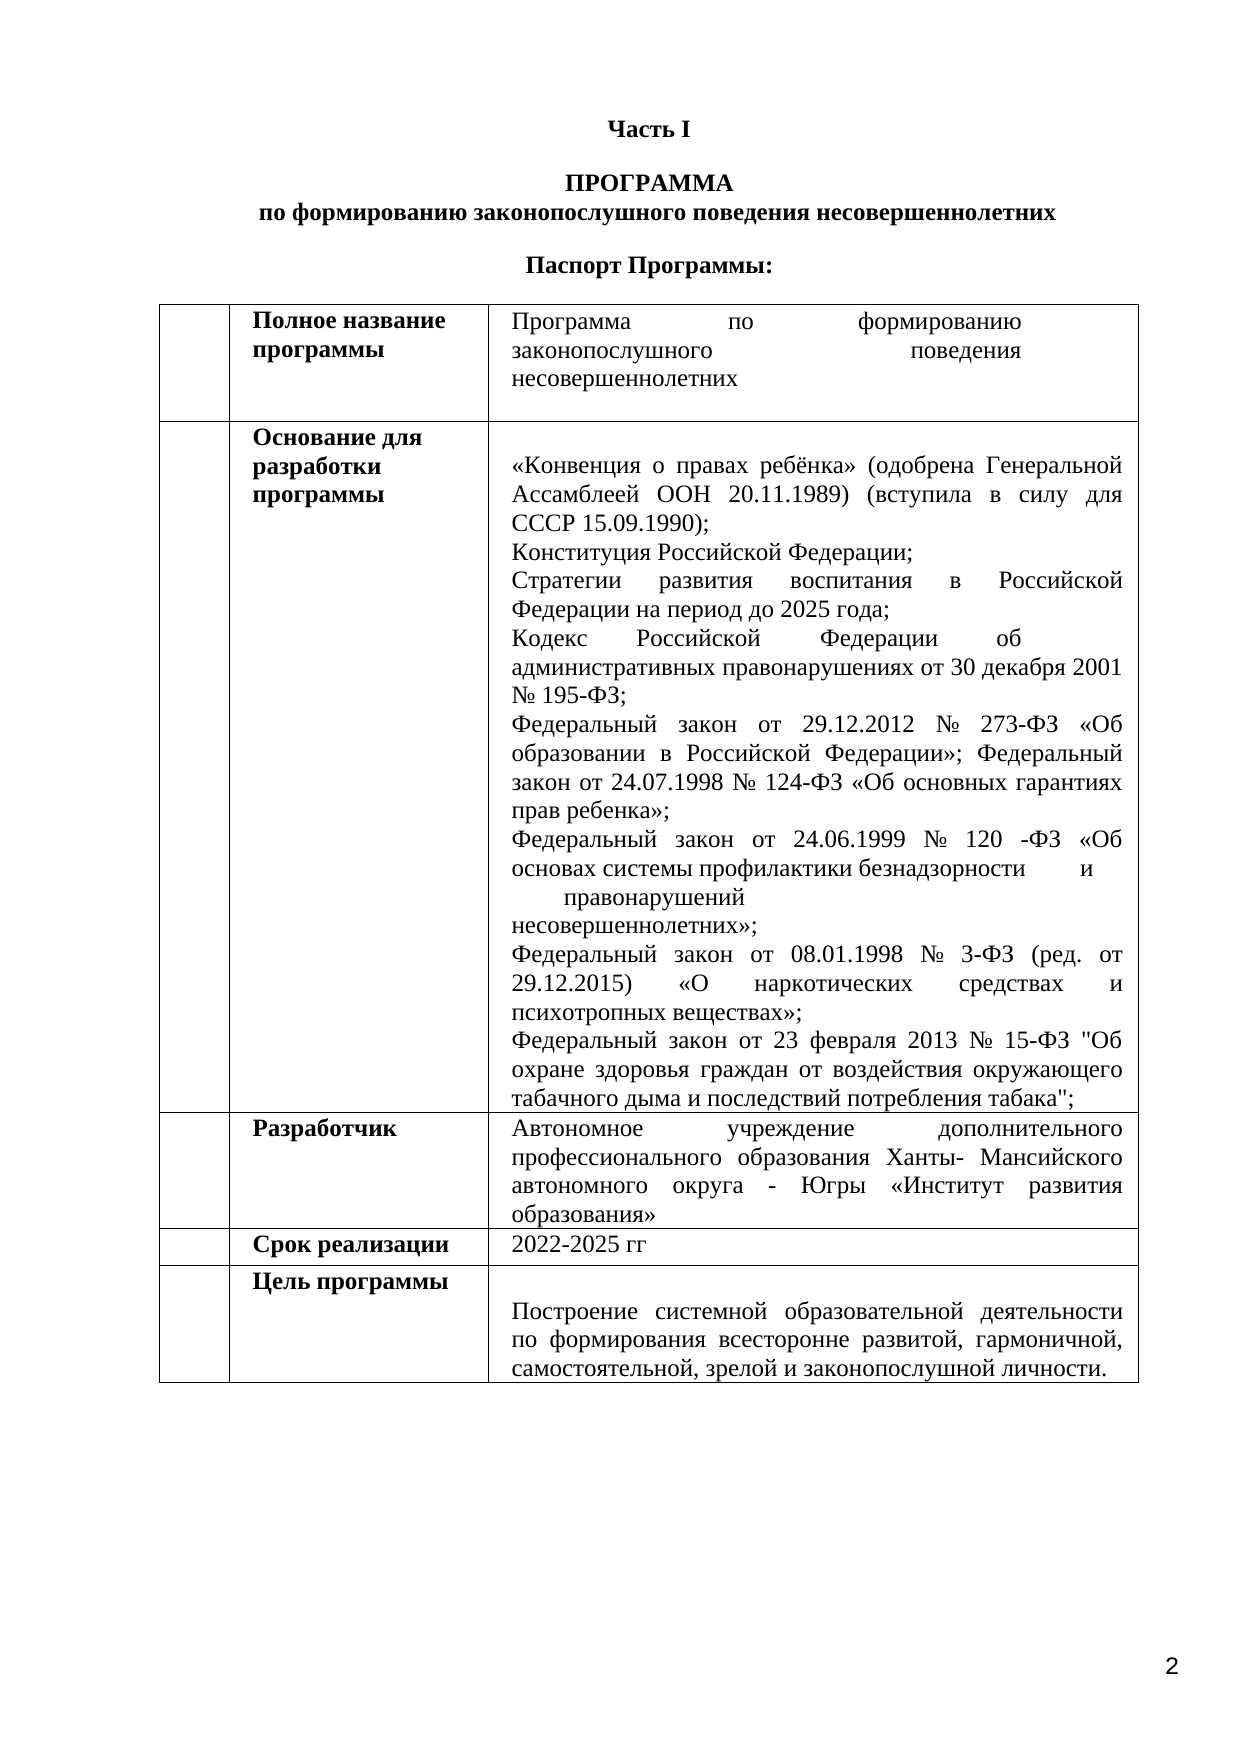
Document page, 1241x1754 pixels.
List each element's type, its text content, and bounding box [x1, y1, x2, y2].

table_header Полное название программы [230, 305, 488, 421]
table_cell 2022-2025 гг [489, 1229, 1138, 1265]
text Паспорт Программы: [119, 250, 1179, 279]
table_cell [160, 422, 229, 1112]
table_cell [160, 1266, 229, 1382]
table_cell Разработчик [230, 1113, 488, 1228]
text ПРОГРАММА [119, 168, 1179, 197]
table_cell Цель программы [230, 1266, 488, 1382]
table_cell «Конвенция о правах ребёнка» (одобрена Генеральной Ассамблеей ООН 20.11.1989) (вступила в силу для СССР 15.09.1990); Конституция Российской Федерации; Стратегии развития воспитания в Российской Федерации на период до 2025 года; Кодекс Российской Федерации об административных правонарушениях от 30 декабря 2001 № 195-ФЗ; Федеральный закон от 29.12.2012 № 273-ФЗ «Об образовании в Российской Федерации»; Федеральный закон от 24.07.1998 № 124-ФЗ «Об основных гарантиях прав ребенка»; Федеральный закон от 24.06.1999 № 120 -ФЗ «Об основах системы профилактики безнадзорности и правонарушений несовершеннолетних»; Федеральный закон от 08.01.1998 № 3-ФЗ (ред. от 29.12.2015) «О наркотических средствах и психотропных веществах»; Федеральный закон от 23 февраля 2013 № 15-ФЗ "Об охране здоровья граждан от воздействия окружающего табачного дыма и последствий потребления табака"; [489, 422, 1138, 1112]
table_cell Срок реализации [230, 1229, 488, 1265]
text по формированию законопослушного поведения несовершеннолетних [259, 197, 1179, 225]
table_cell [160, 1229, 229, 1265]
table_header [160, 305, 229, 421]
table_cell Построение системной образовательной деятельности по формирования всесторонне развитой, гармоничной, самостоятельной, зрелой и законопослушной личности. [489, 1266, 1138, 1382]
table_header Программа по формированию законопослушного поведения несовершеннолетних [489, 305, 1138, 421]
text Часть I [119, 114, 1179, 143]
table_cell Основание для разработки программы [230, 422, 488, 1112]
table_cell Автономное учреждение дополнительного профессионального образования Ханты- Мансийского автономного округа - Югры «Институт развития образования» [489, 1113, 1138, 1228]
table_cell [160, 1113, 229, 1228]
